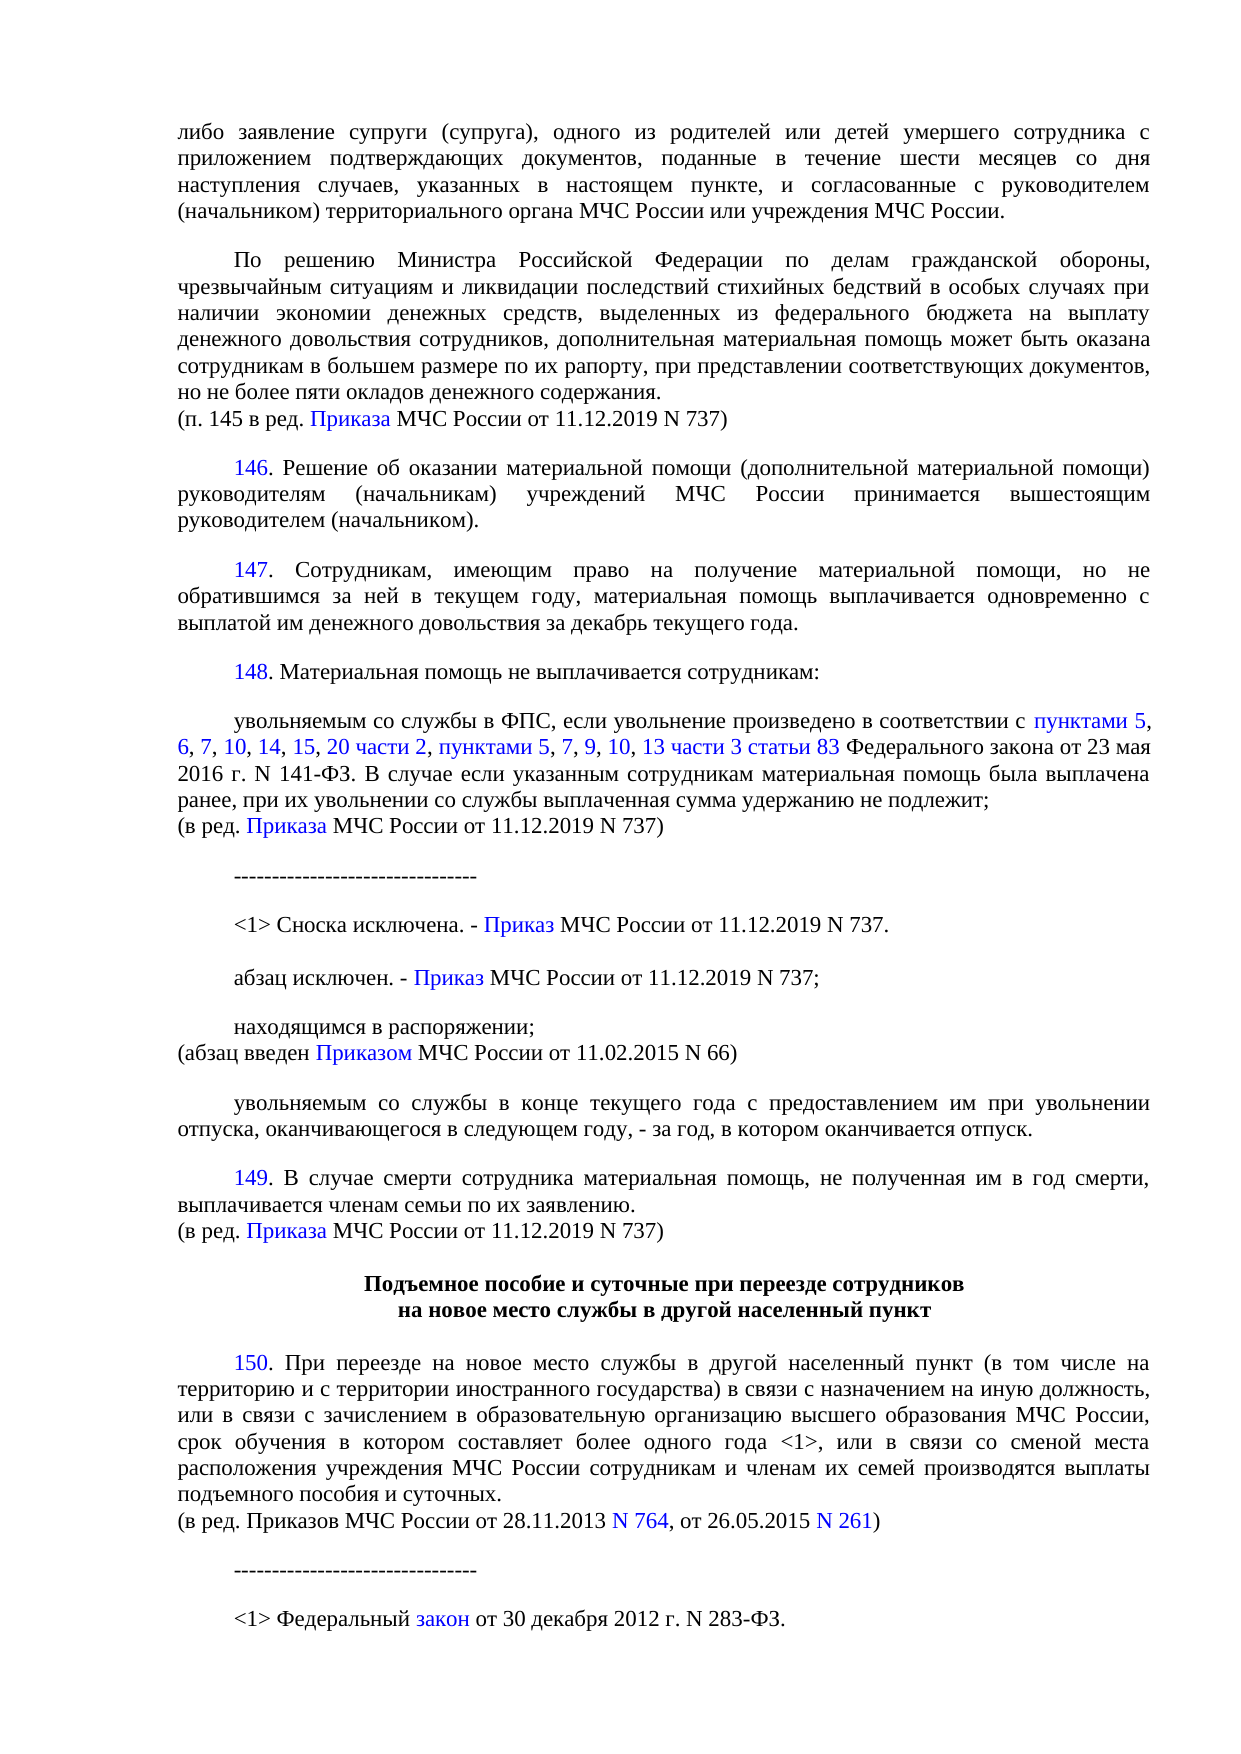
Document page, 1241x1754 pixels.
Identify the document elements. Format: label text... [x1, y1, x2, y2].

text 147. Сотрудникам, имеющим право на получение материальной помощи, но не обратившимся за ней в текущем году, материальная помощь выплачивается одновременно с выплатой им денежного довольствия за декабрь текущего года. [177, 556, 1152, 635]
text (в ред. Приказа МЧС России от 11.12.2019 N 737) [177, 812, 1152, 839]
text (п. 145 в ред. Приказа МЧС России от 11.12.2019 N 737) [177, 404, 1152, 431]
title Подъемное пособие и суточные при переезде сотрудников [177, 1270, 1152, 1296]
text 149. В случае смерти сотрудника материальная помощь, не полученная им в год смерти, выплачивается членам семьи по их заявлению. [177, 1164, 1152, 1217]
text 150. При переезде на новое место службы в другой населенный пункт (в том числе на территорию и с территории иностранного государства) в связи с назначением на иную должность, или в связи с зачислением в образовательную организацию высшего образования МЧС России, срок обучения в котором составляет более одного года <1>, или в связи со сменой места расположения учреждения МЧС России сотрудникам и членам их семей производятся выплаты подъемного пособия и суточных. [177, 1349, 1152, 1507]
text -------------------------------- [177, 1556, 1152, 1582]
text 148. Материальная помощь не выплачивается сотрудникам: [177, 658, 1152, 684]
text (в ред. Приказов МЧС России от 28.11.2013 N 764, от 26.05.2015 N 261) [177, 1507, 1152, 1533]
text увольняемым со службы в ФПС, если увольнение произведено в соответствии с пунктами 5, 6, 7, 10, 14, 15, 20 части 2, пунктами 5, 7, 9, 10, 13 части 3 статьи 83 Федерального закона от 23 мая 2016 г. N 141-ФЗ. В случае если указанным сотрудникам материальная помощь была выплачена ранее, при их увольнении со службы выплаченная сумма удержанию не подлежит; [177, 707, 1152, 812]
text <1> Сноска исключена. - Приказ МЧС России от 11.12.2019 N 737. [177, 911, 1152, 937]
title на новое место службы в другой населенный пункт [177, 1296, 1152, 1322]
text -------------------------------- [177, 862, 1152, 888]
text абзац исключен. - Приказ МЧС России от 11.12.2019 N 737; [177, 964, 1152, 990]
text (в ред. Приказа МЧС России от 11.12.2019 N 737) [177, 1217, 1152, 1243]
text По решению Министра Российской Федерации по делам гражданской обороны, чрезвычайным ситуациям и ликвидации последствий стихийных бедствий в особых случаях при наличии экономии денежных средств, выделенных из федерального бюджета на выплату денежного довольствия сотрудников, дополнительная материальная помощь может быть оказана сотрудникам в большем размере по их рапорту, при представлении соответствующих документов, но не более пяти окладов денежного содержания. [177, 246, 1152, 404]
text находящимся в распоряжении; [177, 1013, 1152, 1039]
text (абзац введен Приказом МЧС России от 11.02.2015 N 66) [177, 1039, 1152, 1066]
text 146. Решение об оказании материальной помощи (дополнительной материальной помощи) руководителям (начальникам) учреждений МЧС России принимается вышестоящим руководителем (начальником). [177, 454, 1152, 533]
text <1> Федеральный закон от 30 декабря 2012 г. N 283-ФЗ. [177, 1605, 1152, 1632]
text увольняемым со службы в конце текущего года с предоставлением им при увольнении отпуска, оканчивающегося в следующем году, - за год, в котором оканчивается отпуск. [177, 1089, 1152, 1141]
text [177, 118, 1152, 223]
